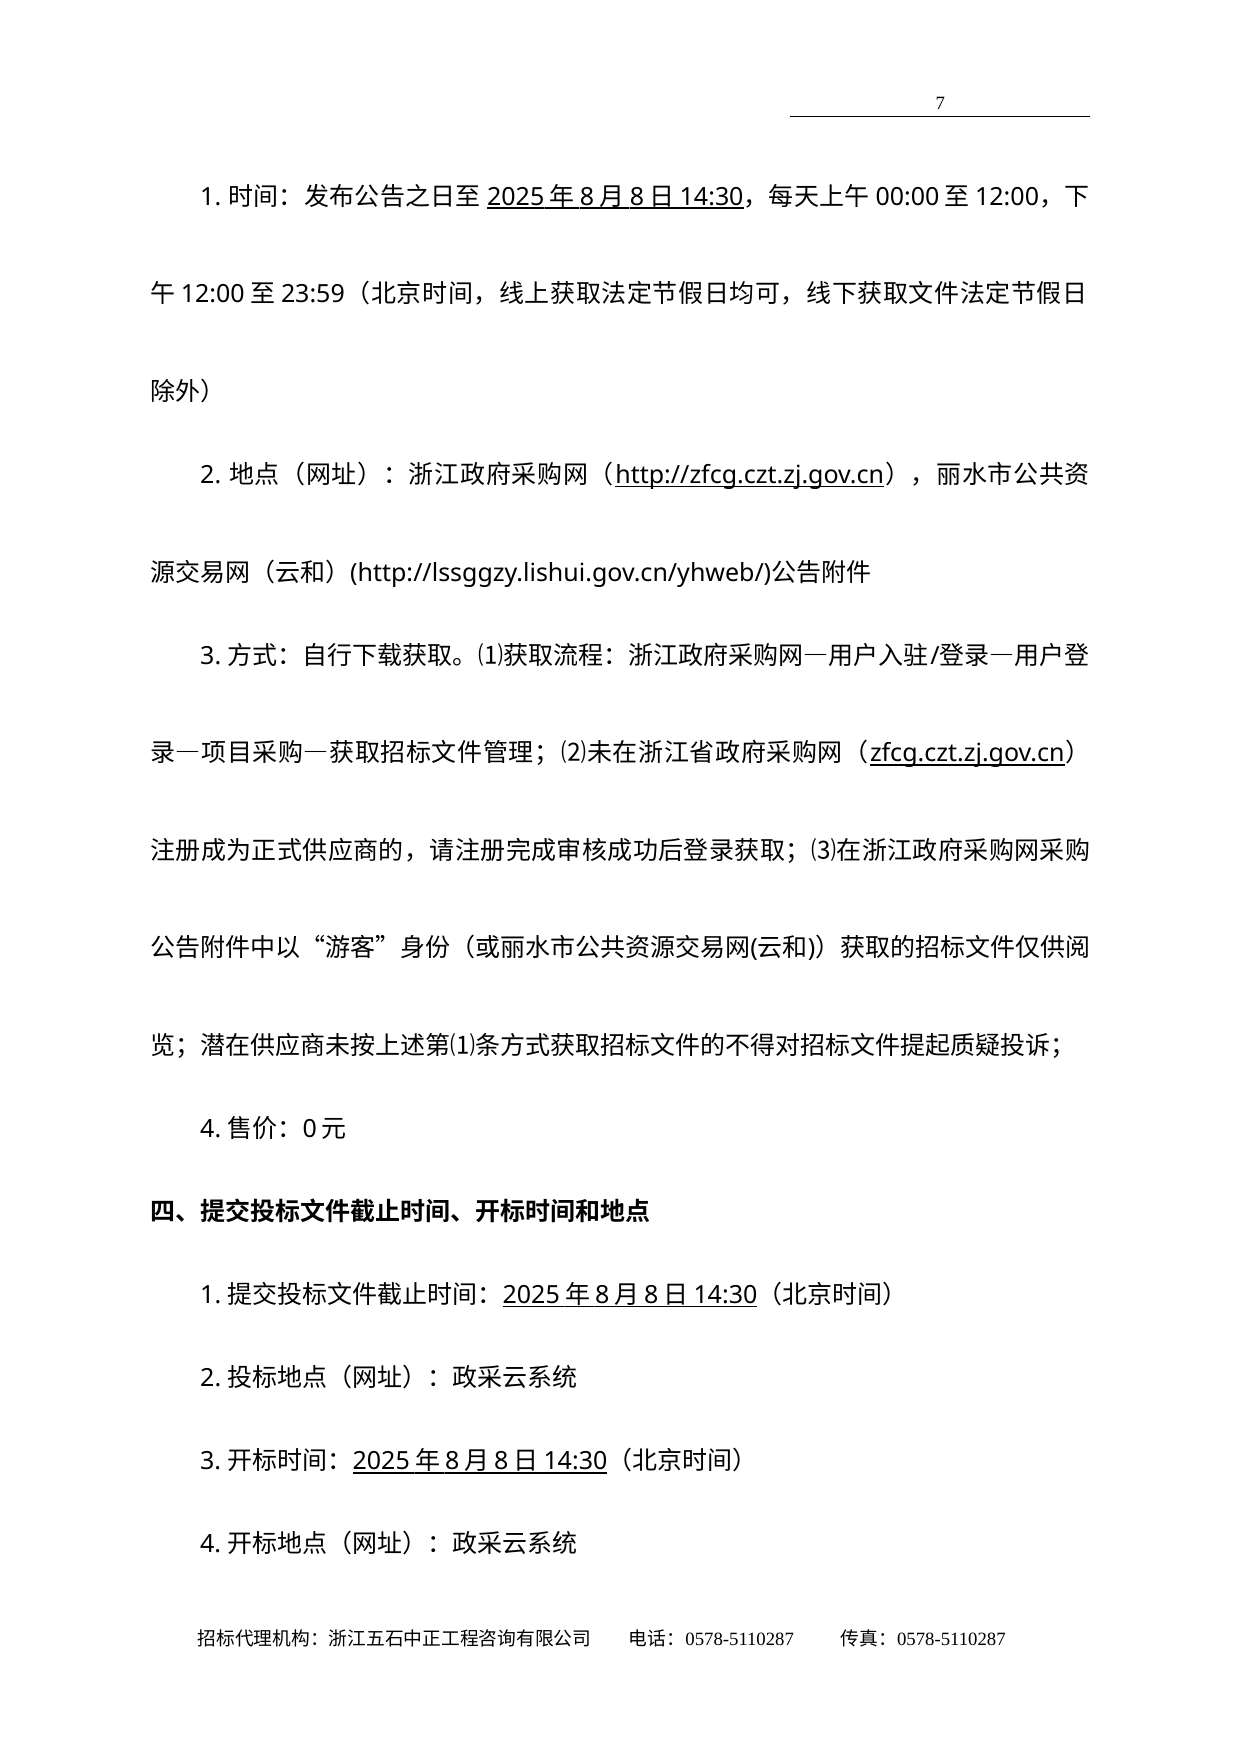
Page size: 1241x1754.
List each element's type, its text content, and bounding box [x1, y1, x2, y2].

text 1. 提交投标文件截止时间：2025年8月8日14:30（北京时间） [150, 1260, 1090, 1325]
text 4. 售价：0元 [150, 1094, 1090, 1159]
text 2. 投标地点（网址）：政采云系统 [150, 1343, 1090, 1408]
text 3. 方式：自行下载获取。⑴获取流程：浙江政府采购网—用户入驻/登录—用户登录—项目采购—获取招标文件管理；⑵未在浙江省政府采购网（zfcg.czt.zj.gov.cn）注册成为正式供应商的，请注册完成审核成功后登录获取；⑶在浙江政府采购网采购公告附件中以“游客”身份（或丽水市公共资源交易网(云和)）获取的招标文件仅供阅览；潜在供应商未按上述第⑴条方式获取招标文件的不得对招标文件提起质疑投诉； [150, 621, 1090, 1076]
text 2. 地点（网址）：浙江政府采购网（http://zfcg.czt.zj.gov.cn），丽水市公共资源交易网（云和）(http://lssggzy.lishui.gov.cn/yhweb/)公告附件 [150, 440, 1090, 603]
text 1. 时间：发布公告之日至2025年8月8日14:30，每天上午00:00至12:00，下午12:00至23:59（北京时间，线上获取法定节假日均可，线下获取文件法定节假日除外） [150, 162, 1090, 422]
text 四、提交投标文件截止时间、开标时间和地点 [150, 1177, 1090, 1242]
text 3. 开标时间：2025年8月8日14:30（北京时间） [150, 1426, 1090, 1491]
text 4. 开标地点（网址）：政采云系统 [150, 1509, 1090, 1574]
